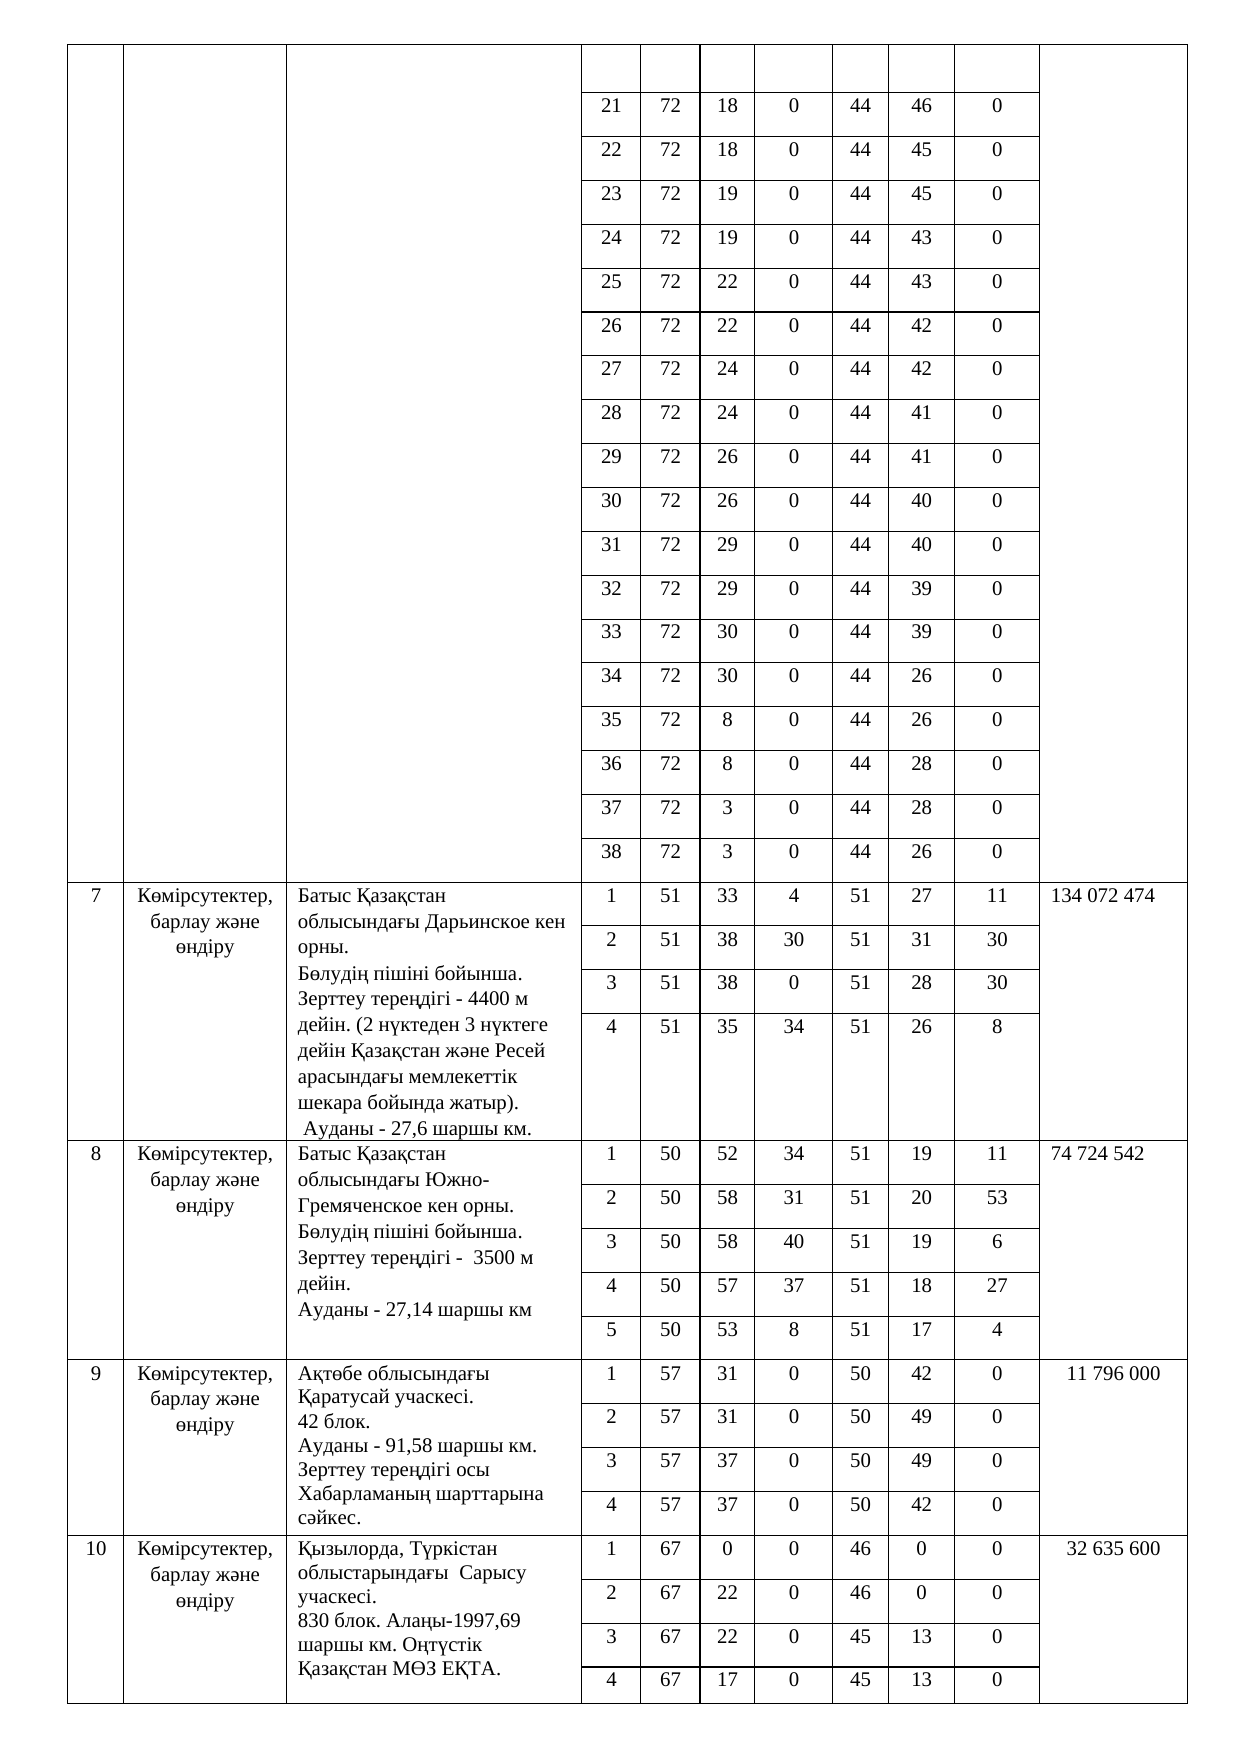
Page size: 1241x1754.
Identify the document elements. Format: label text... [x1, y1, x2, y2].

table_cell 30 [755, 926, 832, 969]
table_cell 4 [955, 1317, 1039, 1359]
table_cell 0 [955, 93, 1039, 136]
table_cell 45 [833, 1624, 888, 1666]
table_cell 34 [755, 1014, 832, 1140]
table_cell 51 [833, 1273, 888, 1316]
table_cell 0 [755, 1536, 832, 1579]
table_cell 0 [755, 225, 832, 268]
table_cell 0 [755, 1360, 832, 1403]
table_cell 11 796 000 [1040, 1360, 1187, 1535]
table_cell 42 [889, 1360, 954, 1403]
table_cell Қызылорда, Түркістан облыстарындағы Сарысу учаскесі. 830 блок. Алаңы-1997,69 шаршы км. Оңтүстік Қазақстан МӨЗ ЕҚТА. КЛХЖМ ведомствосы (алып тастаусыз). [287, 1536, 581, 1703]
table_cell 0 [955, 751, 1039, 794]
table_cell 22 [701, 313, 754, 355]
table_cell 72 [641, 45, 699, 92]
table_cell 44 [833, 707, 888, 750]
table_cell 72 [641, 400, 699, 443]
table_cell 44 [833, 313, 888, 355]
table_cell 74 724 542 [1040, 1141, 1187, 1359]
table_cell 26 [701, 488, 754, 531]
table_cell 58 [701, 1185, 754, 1228]
table_cell 44 [833, 444, 888, 487]
table_cell 44 [833, 795, 888, 838]
table_cell 4 [582, 1492, 640, 1535]
table_cell 0 [955, 45, 1039, 92]
table_cell 0 [955, 1668, 1039, 1703]
table_cell 42 [889, 1492, 954, 1535]
table_cell 0 [755, 1492, 832, 1535]
table_cell 37 [701, 1448, 754, 1491]
table_cell 53 [955, 1185, 1039, 1228]
table_cell 72 [641, 356, 699, 399]
table_cell 44 [833, 751, 888, 794]
table_cell 0 [955, 225, 1039, 268]
table_cell 3 [582, 970, 640, 1013]
table_cell 43 [889, 269, 954, 311]
table_cell 0 [955, 181, 1039, 224]
table_cell 6 [955, 1229, 1039, 1272]
table_cell 51 [641, 926, 699, 969]
table_cell Көмірсутектер, барлау және өндіру [124, 1536, 286, 1703]
table_cell 44 [833, 93, 888, 136]
table_cell 0 [955, 1536, 1039, 1579]
table_cell 134 072 474 [1040, 883, 1187, 1140]
table_cell 20 [582, 45, 640, 92]
table_cell 72 [641, 839, 699, 882]
table_cell 8 [755, 1317, 832, 1359]
table_cell 51 [833, 1229, 888, 1272]
table_cell 0 [955, 1624, 1039, 1666]
table_cell 44 [833, 400, 888, 443]
table_cell 50 [833, 1404, 888, 1447]
table_cell 0 [955, 795, 1039, 838]
table_cell 51 [833, 1141, 888, 1184]
table_cell 27 [955, 1273, 1039, 1316]
table_cell 31 [582, 532, 640, 574]
table_cell 0 [755, 839, 832, 882]
table_cell 0 [755, 1580, 832, 1622]
table_cell 44 [833, 137, 888, 180]
table_cell 44 [833, 356, 888, 399]
table_cell 40 [889, 532, 954, 574]
table_cell 4 [582, 1668, 640, 1703]
table_cell 0 [955, 663, 1039, 706]
table_cell 0 [755, 970, 832, 1013]
table_cell 0 [755, 751, 832, 794]
table_cell 24 [701, 356, 754, 399]
table_cell 0 [755, 795, 832, 838]
table_cell 72 [641, 663, 699, 706]
table_cell 2 [582, 926, 640, 969]
table_cell 28 [889, 795, 954, 838]
table_cell 1 [582, 1141, 640, 1184]
table_cell 41 [889, 444, 954, 487]
table_cell 50 [833, 1360, 888, 1403]
table_cell 49 [889, 1448, 954, 1491]
table_cell 0 [755, 663, 832, 706]
table_cell 40 [889, 488, 954, 531]
table_cell 3 [582, 1624, 640, 1666]
table_cell 0 [955, 707, 1039, 750]
table_cell 7 [68, 883, 123, 1140]
table_cell 8 [701, 707, 754, 750]
table_cell 37 [701, 1492, 754, 1535]
table_cell 8 [701, 751, 754, 794]
table_cell 17 [701, 1668, 754, 1703]
table_cell 34 [582, 663, 640, 706]
table_cell 28 [582, 400, 640, 443]
table_cell 44 [833, 45, 888, 92]
table_cell 45 [833, 1668, 888, 1703]
table_cell 19 [701, 181, 754, 224]
table_cell 37 [755, 1273, 832, 1316]
table_cell 29 [701, 576, 754, 618]
table_cell 44 [833, 532, 888, 574]
table_cell 15 [701, 45, 754, 92]
table_cell 50 [641, 1317, 699, 1359]
table_cell 19 [701, 225, 754, 268]
table_cell Көмірсутектер, барлау және өндіру [124, 1360, 286, 1535]
table_cell 38 [701, 926, 754, 969]
table_cell 28 [889, 970, 954, 1013]
table_cell 41 [889, 400, 954, 443]
table_cell 67 [641, 1668, 699, 1703]
table_cell 50 [833, 1448, 888, 1491]
table_cell 0 [955, 576, 1039, 618]
table_cell 1 [582, 1536, 640, 1579]
table_cell 3 [582, 1448, 640, 1491]
table_cell 72 [641, 707, 699, 750]
table_cell 0 [755, 400, 832, 443]
table_cell 57 [641, 1360, 699, 1403]
table_cell 51 [833, 970, 888, 1013]
table_cell 67 [641, 1624, 699, 1666]
table_cell 11 [955, 883, 1039, 925]
table_cell 50 [833, 1492, 888, 1535]
table_cell 46 [889, 45, 954, 92]
table_cell Батыс Қазақстан облысындағы Дарьинское кен орны. Бөлудің пішіні бойынша. Зерттеу тереңдігі - 4400 м дейін. (2 нүктеден 3 нүктеге дейін Қазақстан және Ресей арасындағы мемлекеттік шекара бойында жатыр). Ауданы - 27,6 шаршы км. [287, 883, 581, 1140]
table_cell 9 [68, 1360, 123, 1535]
table_cell 72 [641, 532, 699, 574]
table_cell 31 [889, 926, 954, 969]
table_cell 0 [755, 1448, 832, 1491]
table_cell 33 [701, 883, 754, 925]
table_cell 51 [833, 1014, 888, 1140]
table_cell 31 [755, 1185, 832, 1228]
table_cell 49 [889, 1404, 954, 1447]
table_cell 0 [755, 45, 832, 92]
table_cell 23 [582, 181, 640, 224]
table_cell 50 [641, 1273, 699, 1316]
table_cell 28 [889, 751, 954, 794]
table_cell 39 [889, 576, 954, 618]
table_cell 0 [755, 93, 832, 136]
table_cell 39 [889, 620, 954, 662]
table_cell 2 [582, 1185, 640, 1228]
table_cell 51 [833, 1317, 888, 1359]
table_cell 0 [955, 620, 1039, 662]
table_cell 45 [889, 181, 954, 224]
table_cell 26 [582, 313, 640, 355]
table_cell 18 [701, 137, 754, 180]
table_cell 26 [889, 839, 954, 882]
table_cell 22 [701, 1580, 754, 1622]
table_cell 72 [641, 313, 699, 355]
table_cell 37 [582, 795, 640, 838]
table_cell 13 [889, 1668, 954, 1703]
table_cell Көмірсутектер, барлау және өндіру [124, 1141, 286, 1359]
table_cell 0 [955, 532, 1039, 574]
table_cell 57 [641, 1492, 699, 1535]
table_cell 72 [641, 93, 699, 136]
table_cell Көмірсутектер, барлау және өндіру [124, 883, 286, 1140]
table_cell 57 [641, 1404, 699, 1447]
table_cell 29 [582, 444, 640, 487]
table_cell 0 [889, 1580, 954, 1622]
table_cell 46 [889, 93, 954, 136]
table_cell 42 [889, 313, 954, 355]
table_cell 51 [641, 1014, 699, 1140]
table_cell 24 [582, 225, 640, 268]
table_cell 72 [641, 576, 699, 618]
table_cell 3 [701, 839, 754, 882]
table_cell 13 [889, 1624, 954, 1666]
table_cell 0 [955, 1492, 1039, 1535]
table_cell 8 [955, 1014, 1039, 1140]
table_cell 72 [641, 225, 699, 268]
table_cell 20 [889, 1185, 954, 1228]
table_cell 72 [641, 795, 699, 838]
table_cell 4 [582, 1014, 640, 1140]
table_cell 72 [641, 269, 699, 311]
table_cell 52 [701, 1141, 754, 1184]
table_cell Батыс Қазақстан облысындағы Южно-Гремяченское кен орны. Бөлудің пішіні бойынша. Зерттеу тереңдігі - 3500 м дейін. Ауданы - 27,14 шаршы км [287, 1141, 581, 1359]
table_cell 17 [889, 1317, 954, 1359]
table_cell 45 [889, 137, 954, 180]
table_cell 0 [755, 1404, 832, 1447]
table_cell 67 [641, 1536, 699, 1579]
table_cell 44 [833, 225, 888, 268]
table_cell 26 [889, 707, 954, 750]
table_cell 0 [955, 1448, 1039, 1491]
table_cell 24 [701, 400, 754, 443]
table_cell 26 [701, 444, 754, 487]
table_cell 22 [701, 1624, 754, 1666]
table_cell 72 [641, 181, 699, 224]
table_cell 0 [755, 356, 832, 399]
table_cell 19 [889, 1229, 954, 1272]
table_cell 22 [582, 137, 640, 180]
table_cell 72 [641, 137, 699, 180]
table_cell 30 [701, 620, 754, 662]
table_cell 38 [701, 970, 754, 1013]
table_cell 27 [889, 883, 954, 925]
table_cell 30 [955, 970, 1039, 1013]
table_cell 25 [582, 269, 640, 311]
table_cell 11 [955, 1141, 1039, 1184]
table_cell 57 [641, 1448, 699, 1491]
table_cell 0 [889, 1536, 954, 1579]
table_cell 0 [955, 313, 1039, 355]
table_cell 32 [582, 576, 640, 618]
table_cell 29 [701, 532, 754, 574]
table_cell 0 [701, 1536, 754, 1579]
table_cell 2 [582, 1404, 640, 1447]
table_cell 51 [641, 970, 699, 1013]
table_cell 44 [833, 839, 888, 882]
table_cell 8 [68, 1141, 123, 1359]
table_cell 0 [755, 313, 832, 355]
table_cell 0 [955, 1580, 1039, 1622]
table_cell 44 [833, 576, 888, 618]
table_cell 0 [955, 1404, 1039, 1447]
table_cell 50 [641, 1229, 699, 1272]
table_cell 44 [833, 269, 888, 311]
table_cell 1 [582, 1360, 640, 1403]
table_cell 36 [582, 751, 640, 794]
table_cell 38 [582, 839, 640, 882]
table_cell 4 [582, 1273, 640, 1316]
table_cell 46 [833, 1580, 888, 1622]
table_cell 42 [889, 356, 954, 399]
table_cell 67 [641, 1580, 699, 1622]
table_cell 32 635 600 [1040, 1536, 1187, 1703]
table_cell 26 [889, 663, 954, 706]
table_cell 51 [641, 883, 699, 925]
table_cell 72 [641, 620, 699, 662]
table_cell 3 [582, 1229, 640, 1272]
table_cell 0 [955, 444, 1039, 487]
table_cell 44 [833, 488, 888, 531]
table_cell 0 [955, 839, 1039, 882]
table_cell 50 [641, 1141, 699, 1184]
table_cell 3 [701, 795, 754, 838]
table_cell 19 [889, 1141, 954, 1184]
table_cell 18 [889, 1273, 954, 1316]
table_cell 51 [833, 926, 888, 969]
table_cell 0 [755, 1624, 832, 1666]
table_cell 46 [833, 1536, 888, 1579]
table_cell 51 [833, 883, 888, 925]
table_cell 0 [755, 181, 832, 224]
table_cell 31 [701, 1360, 754, 1403]
table_cell 26 [889, 1014, 954, 1140]
table_cell 0 [955, 488, 1039, 531]
table_cell 1 [582, 883, 640, 925]
table_cell 0 [755, 137, 832, 180]
table_cell 4 [755, 883, 832, 925]
table_cell 44 [833, 663, 888, 706]
table_cell 58 [701, 1229, 754, 1272]
table_cell 40 [755, 1229, 832, 1272]
table_cell 34 [755, 1141, 832, 1184]
table_cell 0 [755, 707, 832, 750]
table_cell 0 [955, 356, 1039, 399]
table_cell 51 [833, 1185, 888, 1228]
table_cell 53 [701, 1317, 754, 1359]
table_cell 18 [701, 93, 754, 136]
table_cell 0 [755, 444, 832, 487]
table_cell 57 [701, 1273, 754, 1316]
table_cell 0 [755, 620, 832, 662]
table_cell 0 [755, 269, 832, 311]
table_cell 72 [641, 444, 699, 487]
table_cell 0 [955, 137, 1039, 180]
table_cell 35 [582, 707, 640, 750]
table_cell 10 [68, 1536, 123, 1703]
table_cell 43 [889, 225, 954, 268]
table_cell 44 [833, 620, 888, 662]
table_cell 21 [582, 93, 640, 136]
table_cell Ақтөбе облысындағы Қаратусай учаскесі. 42 блок. Ауданы - 91,58 шаршы км. Зерттеу тереңдігі осы Хабарламаның шарттарына сәйкес. [287, 1360, 581, 1535]
table_cell 44 [833, 181, 888, 224]
table_cell 0 [755, 576, 832, 618]
table_cell 35 [701, 1014, 754, 1140]
table_cell 72 [641, 488, 699, 531]
table_cell 72 [641, 751, 699, 794]
table_cell 30 [582, 488, 640, 531]
table_cell 31 [701, 1404, 754, 1447]
table_cell 50 [641, 1185, 699, 1228]
table_cell 30 [955, 926, 1039, 969]
table_cell 0 [755, 1668, 832, 1703]
table_cell 27 [582, 356, 640, 399]
table_cell 30 [701, 663, 754, 706]
table_cell 0 [955, 400, 1039, 443]
table_cell 2 [582, 1580, 640, 1622]
table_cell 22 [701, 269, 754, 311]
table_cell 0 [755, 532, 832, 574]
table_cell 5 [582, 1317, 640, 1359]
table_cell 33 [582, 620, 640, 662]
table_cell 0 [955, 269, 1039, 311]
table_cell 0 [755, 488, 832, 531]
table_cell 0 [955, 1360, 1039, 1403]
